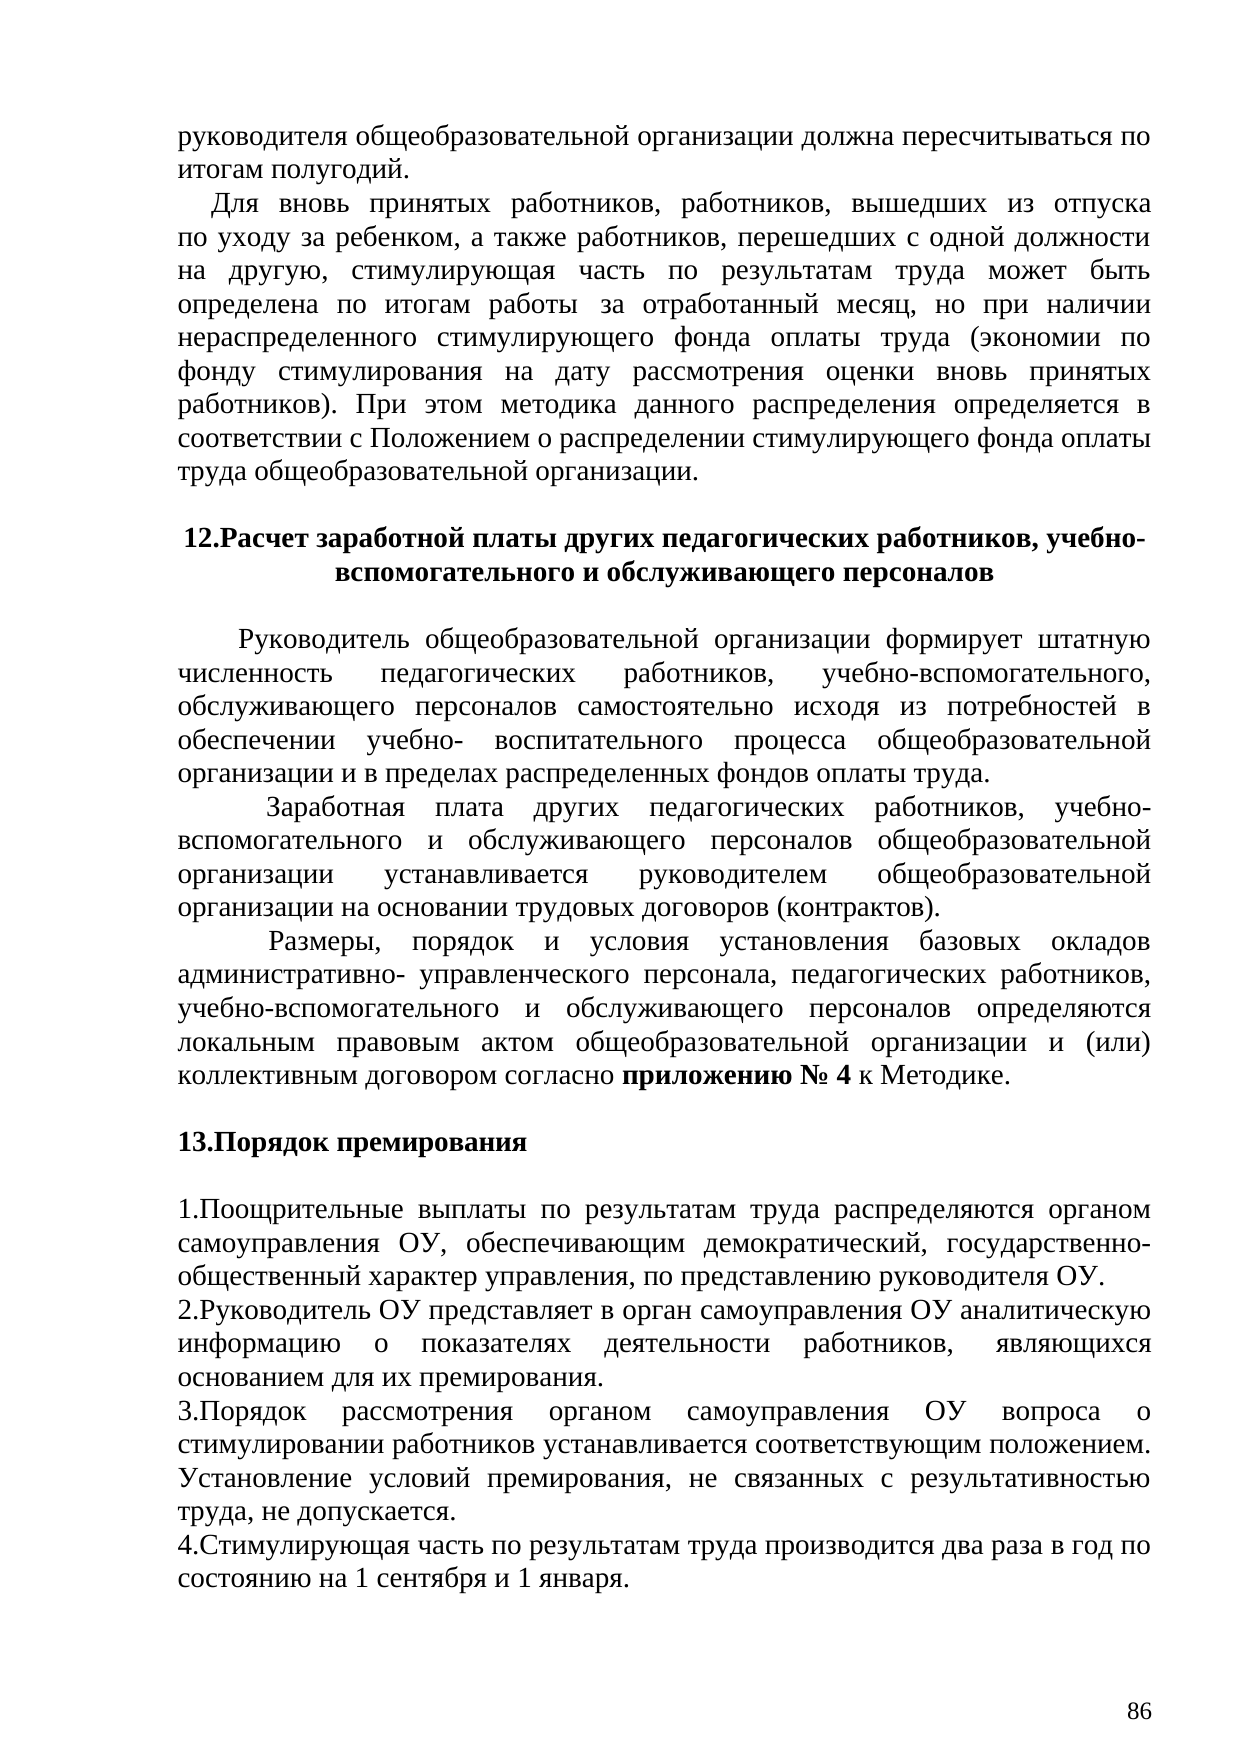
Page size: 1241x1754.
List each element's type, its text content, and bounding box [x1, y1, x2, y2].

text 4.Стимулирующая часть по результатам труда производится два раза в год по состоянию на 1 сентября и 1 января. [177, 1527, 1152, 1594]
text 2.Руководитель ОУ представляет в орган самоуправления ОУ аналитическую информацию о показателях деятельности работников, являющихся основанием для их премирования. [177, 1292, 1152, 1393]
text 3.Порядок рассмотрения органом самоуправления ОУ вопроса о стимулировании работников устанавливается соответствующим положением. Установление условий премирования, не связанных с результативностью труда, не допускается. [177, 1393, 1152, 1527]
text Руководитель общеобразовательной организации формирует штатную численность педагогических работников, учебно-вспомогательного, обслуживающего персоналов самостоятельно исходя из потребностей в обеспечении учебно- воспитательного процесса общеобразовательной организации и в пределах распределенных фондов оплаты труда. [177, 621, 1152, 789]
text Размеры, порядок и условия установления базовых окладов административно- управленческого персонала, педагогических работников, учебно-вспомогательного и обслуживающего персоналов определяются локальным правовым актом общеобразовательной организации и (или) коллективным договором согласно приложению № 4 к Методике. [177, 923, 1152, 1091]
text Заработная плата других педагогических работников, учебно- вспомогательного и обслуживающего персоналов общеобразовательной организации устанавливается руководителем общеобразовательной организации на основании трудовых договоров (контрактов). [177, 789, 1152, 923]
text 12.Расчет заработной платы других педагогических работников, учебно- вспомогательного и обслуживающего персоналов [177, 521, 1152, 588]
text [177, 118, 1152, 185]
text Для вновь принятых работников, работников, вышедших из отпуска по уходу за ребенком, а также работников, перешедших с одной должности на другую, стимулирующая часть по результатам труда может быть определена по итогам работы за отработанный месяц, но при наличии нераспределенного стимулирующего фонда оплаты труда (экономии по фонду стимулирования на дату рассмотрения оценки вновь принятых работников). При этом методика данного распределения определяется в соответствии с Положением о распределении стимулирующего фонда оплаты труда общеобразовательной организации. [177, 185, 1152, 487]
text 1.Поощрительные выплаты по результатам труда распределяются органом самоуправления ОУ, обеспечивающим демократический, государственно- общественный характер управления, по представлению руководителя ОУ. [177, 1191, 1152, 1292]
text 13.Порядок премирования [177, 1124, 1152, 1158]
